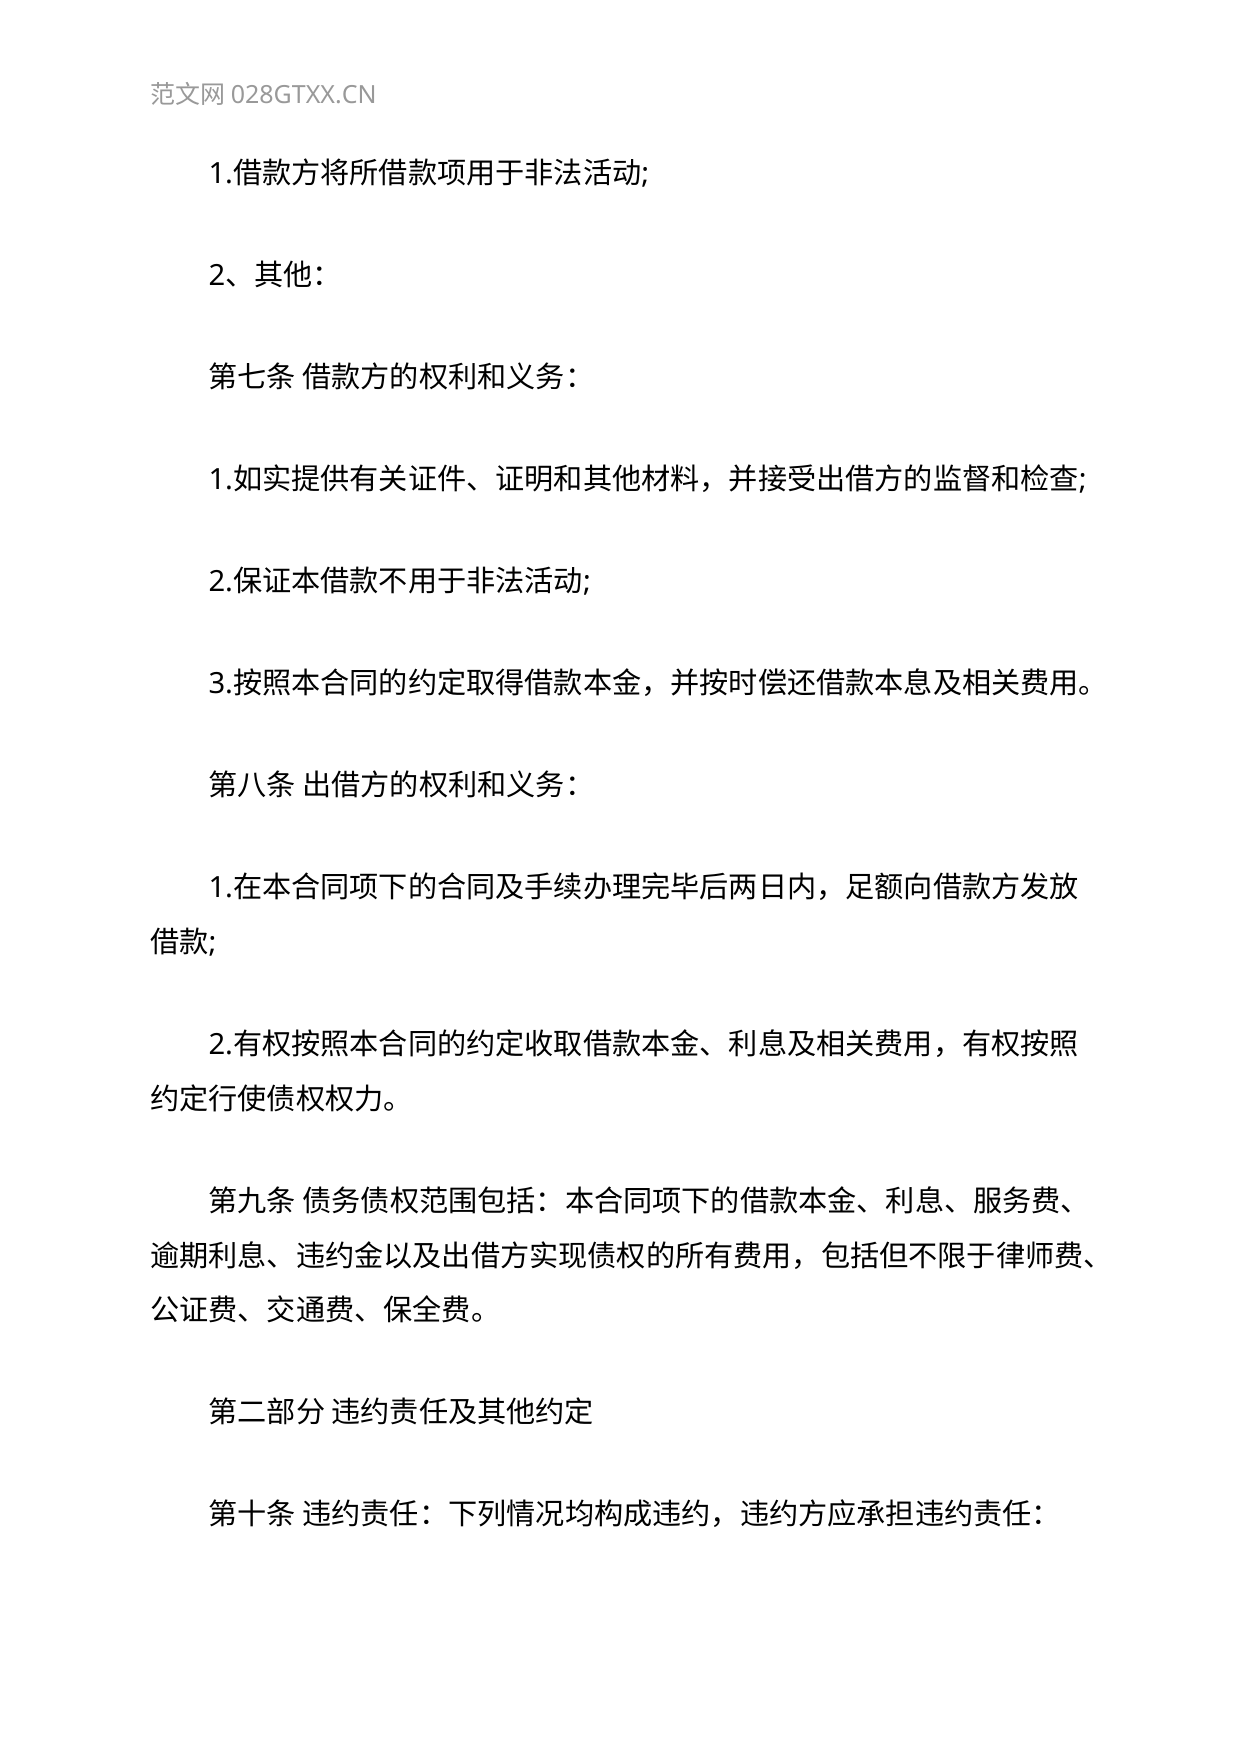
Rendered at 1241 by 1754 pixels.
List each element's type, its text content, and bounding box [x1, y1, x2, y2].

text 第十条 违约责任：下列情况均构成违约，违约方应承担违约责任： [150, 1491, 1090, 1533]
text 2.保证本借款不用于非法活动; [150, 558, 1090, 600]
text 第九条 债务债权范围包括：本合同项下的借款本金、利息、服务费、逾期利息、违约金以及出借方实现债权的所有费用，包括但不限于律师费、公证费、交通费、保全费。 [150, 1177, 1090, 1329]
text 2、其他： [150, 252, 1090, 294]
text 第二部分 违约责任及其他约定 [150, 1389, 1090, 1431]
text 2.有权按照本合同的约定收取借款本金、利息及相关费用，有权按照约定行使债权权力。 [150, 1020, 1090, 1118]
text 1.在本合同项下的合同及手续办理完毕后两日内，足额向借款方发放借款; [150, 863, 1090, 961]
text 第八条 出借方的权利和义务： [150, 762, 1090, 804]
text 3.按照本合同的约定取得借款本金，并按时偿还借款本息及相关费用。 [150, 660, 1090, 702]
text 1.如实提供有关证件、证明和其他材料，并接受出借方的监督和检查; [150, 456, 1090, 498]
text 1.借款方将所借款项用于非法活动; [150, 150, 1090, 192]
text 第七条 借款方的权利和义务： [150, 354, 1090, 396]
